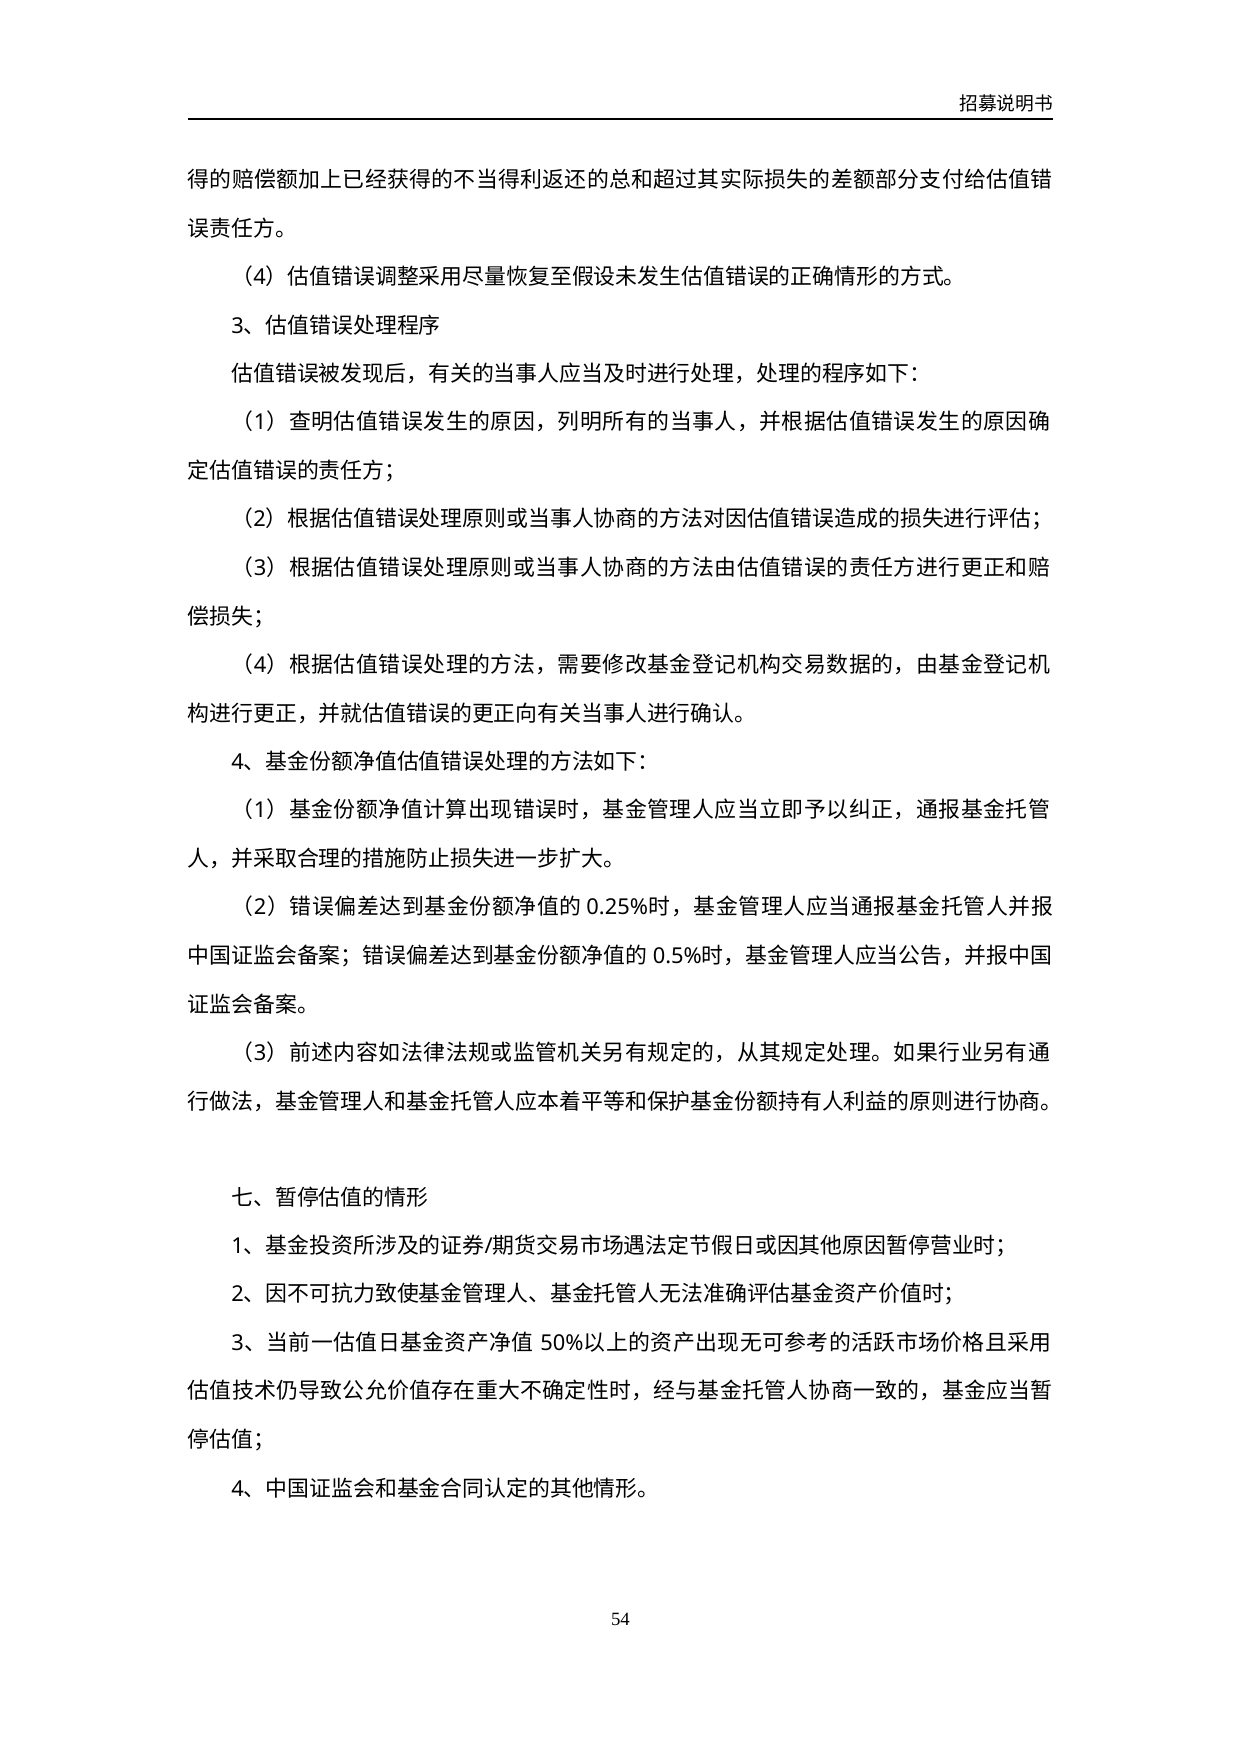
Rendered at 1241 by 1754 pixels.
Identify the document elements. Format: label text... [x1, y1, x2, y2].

text 七、暂停估值的情形 [187, 1179, 1053, 1212]
text （3）前述内容如法律法规或监管机关另有规定的，从其规定处理。如果行业另有通行做法，基金管理人和基金托管人应本着平等和保护基金份额持有人利益的原则进行协商。 [187, 1035, 1053, 1116]
text 4、基金份额净值估值错误处理的方法如下： [187, 744, 1053, 776]
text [187, 162, 1053, 243]
text 1、基金投资所涉及的证券/期货交易市场遇法定节假日或因其他原因暂停营业时； [187, 1228, 1053, 1260]
text （3）根据估值错误处理原则或当事人协商的方法由估值错误的责任方进行更正和赔偿损失； [187, 549, 1053, 631]
text （2）根据估值错误处理原则或当事人协商的方法对因估值错误造成的损失进行评估； [187, 501, 1053, 534]
text （4）估值错误调整采用尽量恢复至假设未发生估值错误的正确情形的方式。 [187, 259, 1053, 292]
text 3、当前一估值日基金资产净值 50%以上的资产出现无可参考的活跃市场价格且采用估值技术仍导致公允价值存在重大不确定性时，经与基金托管人协商一致的，基金应当暂停估值； [187, 1324, 1053, 1454]
text （1）基金份额净值计算出现错误时，基金管理人应当立即予以纠正，通报基金托管人，并采取合理的措施防止损失进一步扩大。 [187, 792, 1053, 873]
text （2）错误偏差达到基金份额净值的0.25%时，基金管理人应当通报基金托管人并报中国证监会备案；错误偏差达到基金份额净值的0.5%时，基金管理人应当公告，并报中国证监会备案。 [187, 889, 1053, 1019]
text 3、估值错误处理程序 [187, 307, 1053, 340]
text 估值错误被发现后，有关的当事人应当及时进行处理，处理的程序如下： [187, 356, 1053, 388]
text 4、中国证监会和基金合同认定的其他情形。 [187, 1470, 1053, 1503]
text （4）根据估值错误处理的方法，需要修改基金登记机构交易数据的，由基金登记机构进行更正，并就估值错误的更正向有关当事人进行确认。 [187, 647, 1053, 728]
text 2、因不可抗力致使基金管理人、基金托管人无法准确评估基金资产价值时； [187, 1276, 1053, 1308]
text （1）查明估值错误发生的原因，列明所有的当事人，并根据估值错误发生的原因确定估值错误的责任方； [187, 404, 1053, 485]
